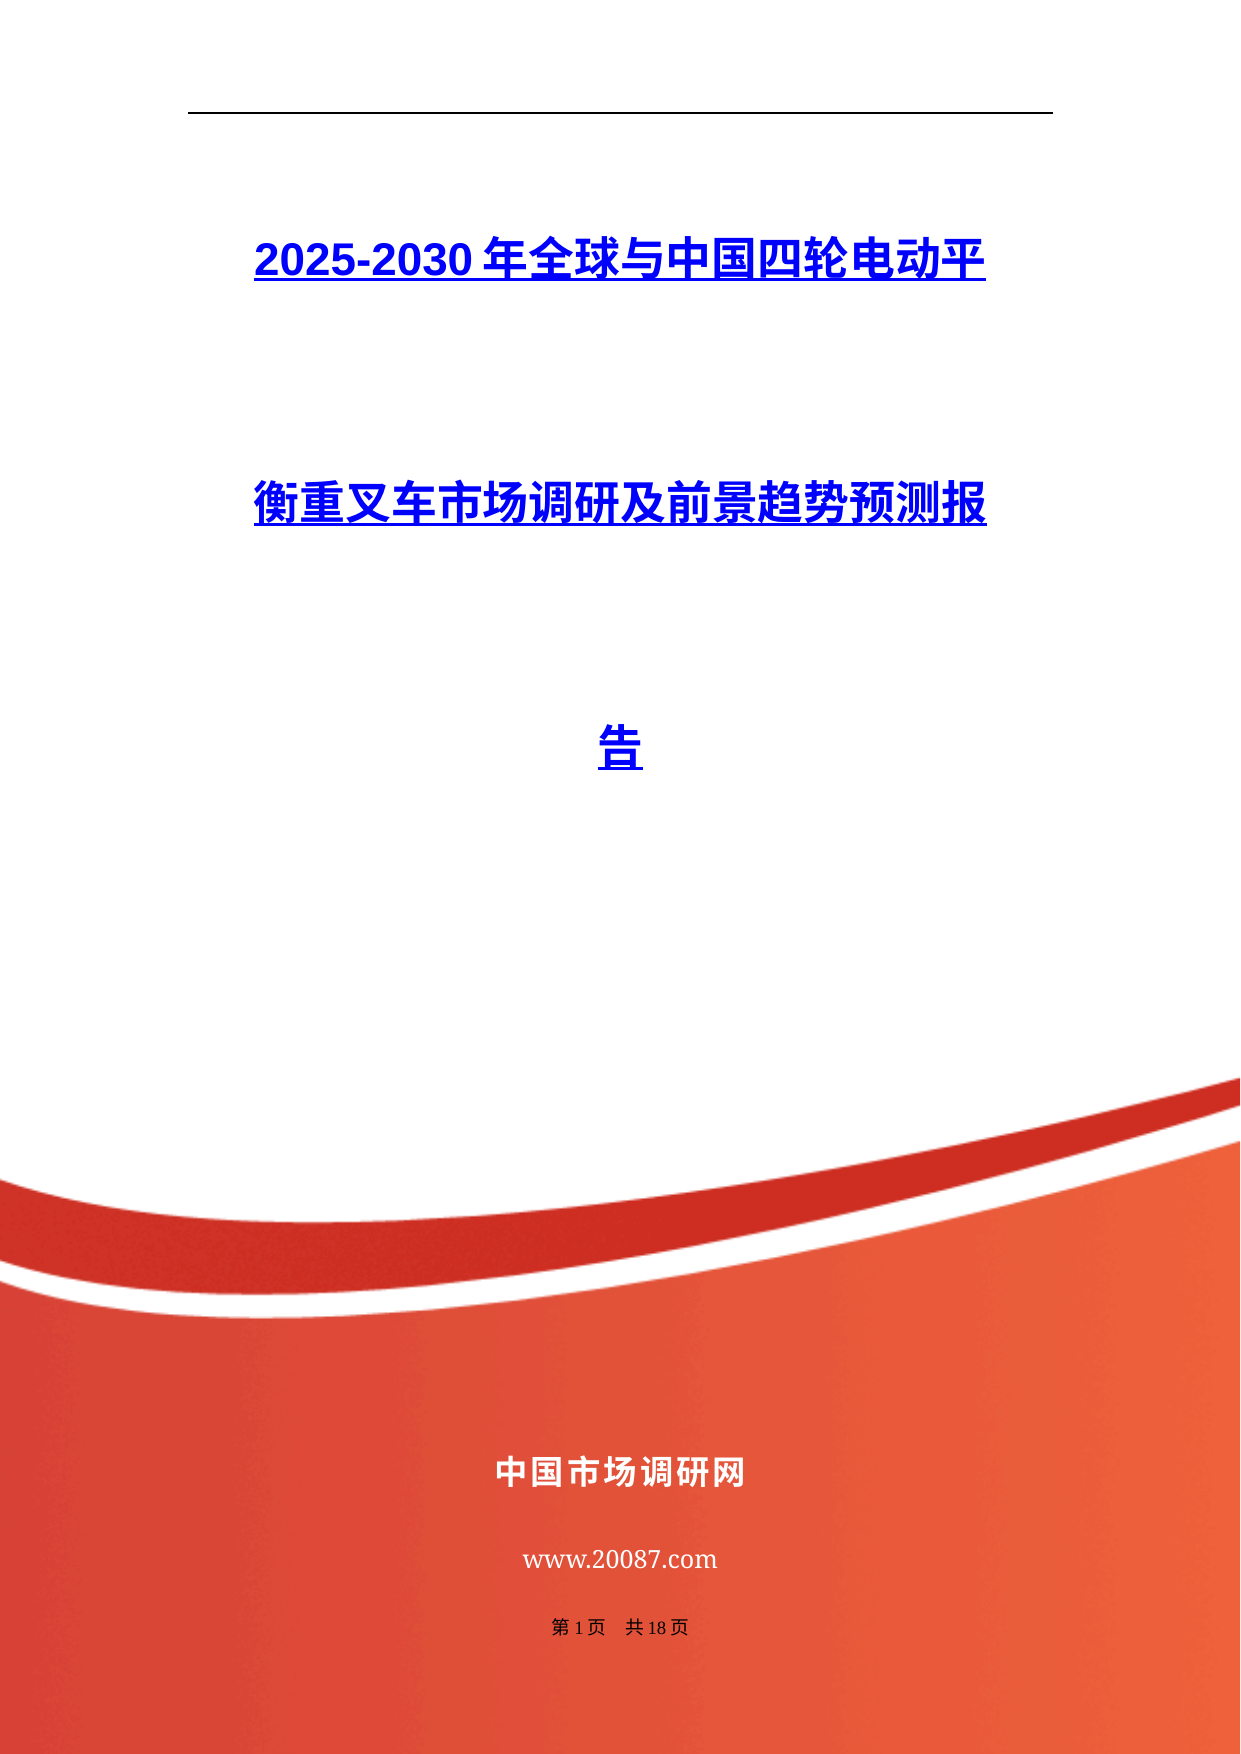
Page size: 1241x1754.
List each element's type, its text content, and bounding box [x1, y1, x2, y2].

text www.20087.com [187, 1526, 1053, 1591]
subtitle 中国市场调研网 [187, 1437, 1053, 1502]
table_header 2025-2030年全球与中国四轮电动平衡重叉车市场调研及前景趋势预测报告 [188, 207, 1053, 871]
picture [0, 1006, 1241, 1754]
